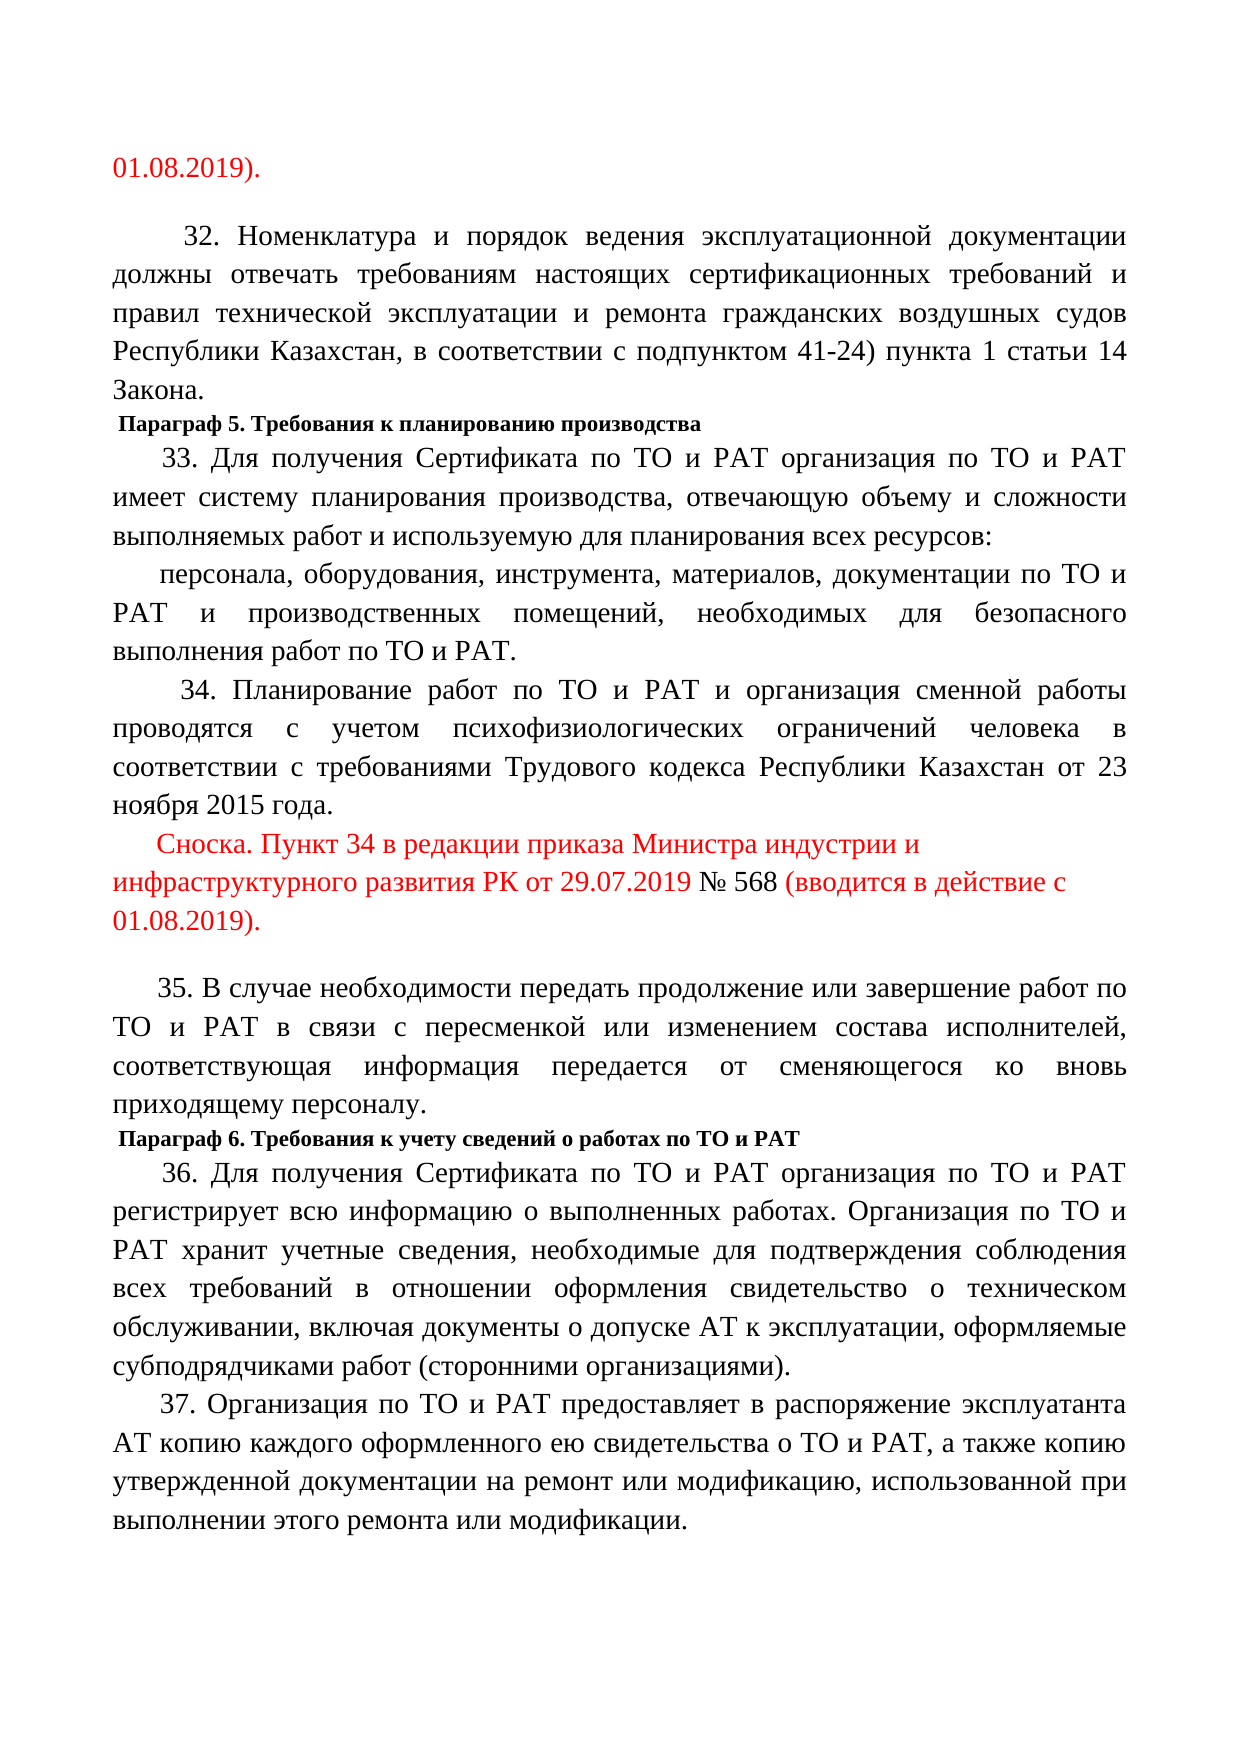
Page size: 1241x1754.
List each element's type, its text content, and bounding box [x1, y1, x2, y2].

text персонала, оборудования, инструмента, материалов, документации по ТО и PAT и производственных помещений, необходимых для безопасного выполнения работ по ТО и PAT. [112, 556, 1128, 667]
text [112, 150, 1128, 214]
text 34. Планирование работ по ТО и PAT и организация сменной работы проводятся с учетом психофизиологических ограничений человека в соответствии с требованиями Трудового кодекса Республики Казахстан от 23 ноября 2015 года. [112, 672, 1128, 821]
text 33. Для получения Сертификата по ТО и PAT организация по ТО и PAT имеет систему планирования производства, отвечающую объему и сложности выполняемых работ и используемую для планирования всех ресурсов: [112, 441, 1128, 551]
text 35. В случае необходимости передать продолжение или завершение работ по ТО и PAT в связи с пересменкой или изменением состава исполнителей, соответствующая информация передается от сменяющегося ко вновь приходящему персоналу. [112, 971, 1128, 1120]
text Сноска. Пункт 34 в редакции приказа Министра индустрии и инфраструктурного развития РК от 29.07.2019 № 568 (вводится в действие с 01.08.2019). [112, 826, 1128, 967]
text 37. Организация по ТО и PAT предоставляет в распоряжение эксплуатанта АТ копию каждого оформленного ею свидетельства о ТО и PAT, а также копию утвержденной документации на ремонт или модификацию, использованной при выполнении этого ремонта или модификации. [112, 1386, 1128, 1535]
text 32. Номенклатура и порядок ведения эксплуатационной документации должны отвечать требованиям настоящих сертификационных требований и правил технической эксплуатации и ремонта гражданских воздушных судов Республики Казахстан, в соответствии с подпунктом 41-24) пункта 1 статьи 14 Закона. [112, 218, 1128, 405]
text Параграф 6. Требования к учету сведений о работах по ТО и PAT [112, 1125, 1128, 1151]
text 36. Для получения Сертификата по ТО и PAT организация по ТО и PAT регистрирует всю информацию о выполненных работах. Организация по ТО и PAT хранит учетные сведения, необходимые для подтверждения соблюдения всех требований в отношении оформления свидетельство о техническом обслуживании, включая документы о допуске AT к эксплуатации, оформляемые субподрядчиками работ (сторонними организациями). [112, 1155, 1128, 1381]
text Параграф 5. Требования к планированию производства [112, 410, 1128, 437]
